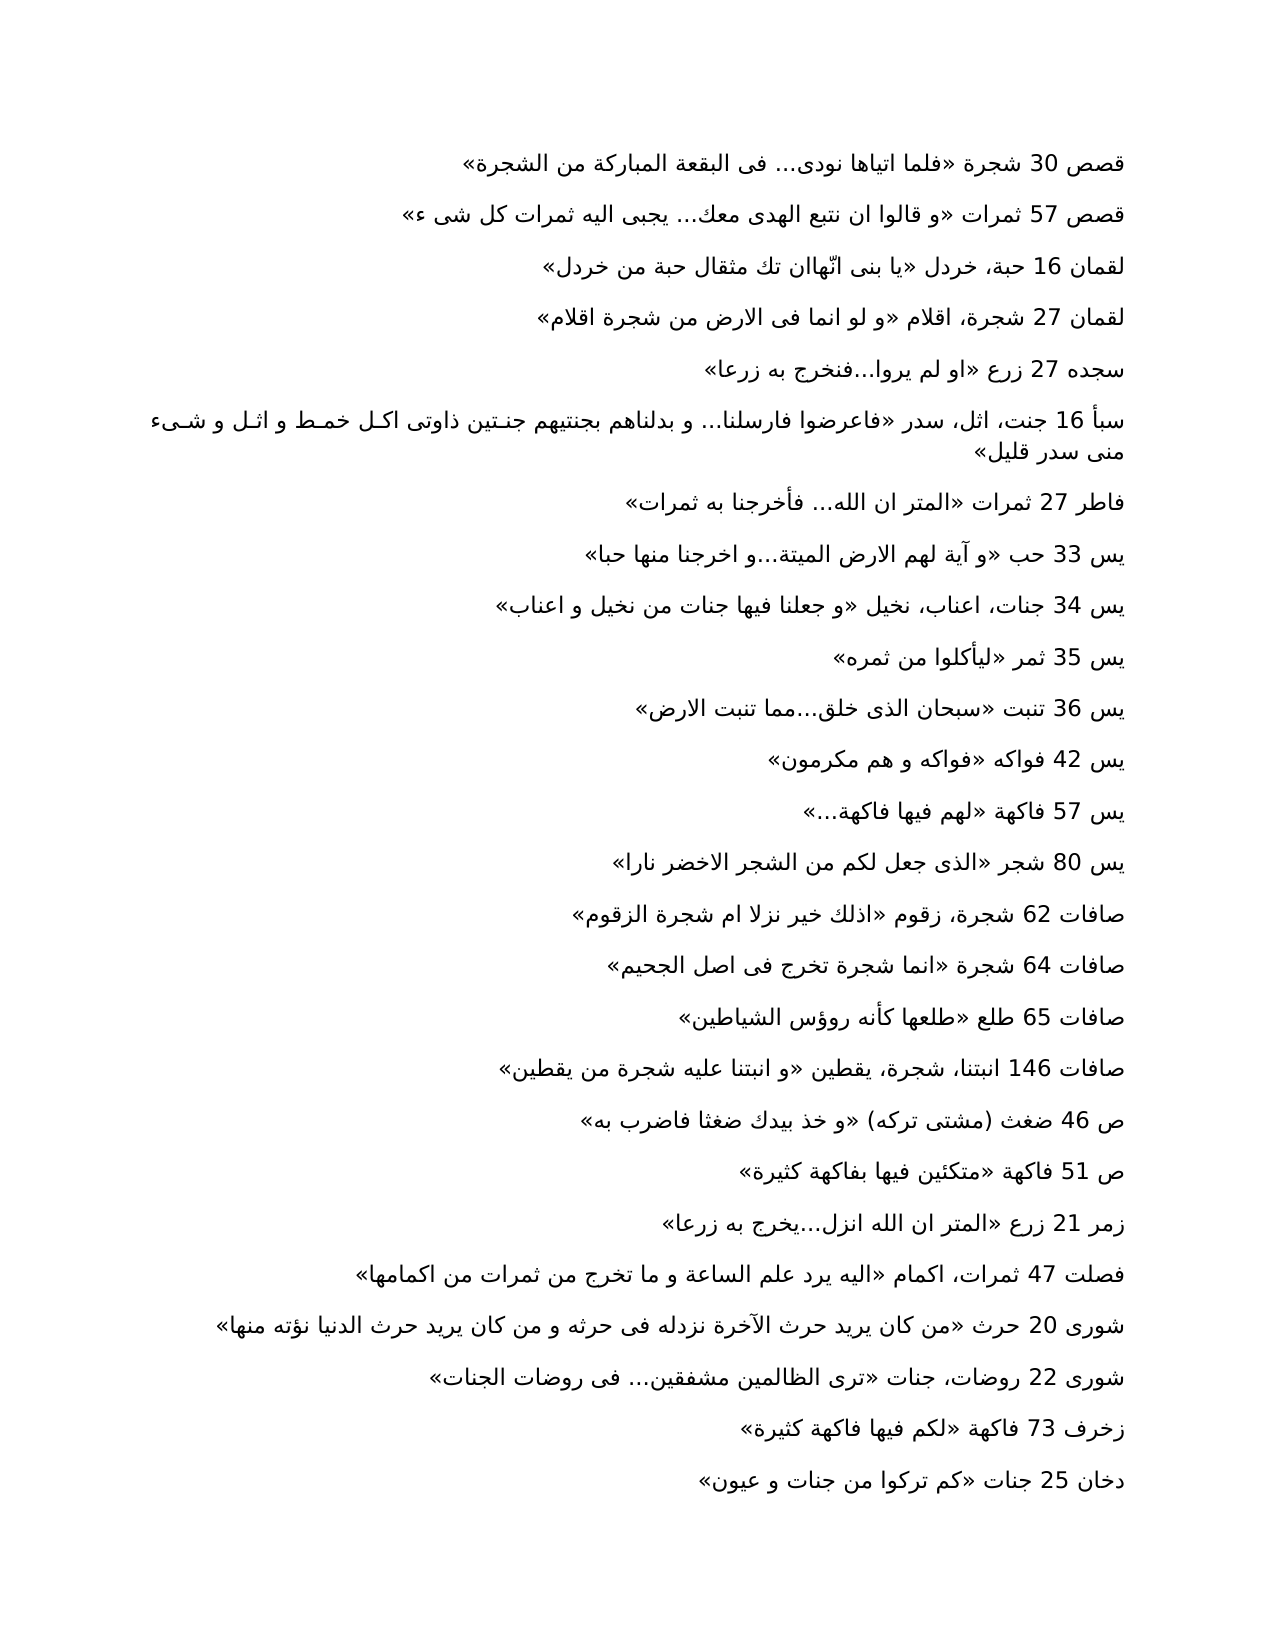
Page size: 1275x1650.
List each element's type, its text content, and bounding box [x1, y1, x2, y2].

text لقمان‏ 16 حبة، خردل‏ «يا بنى انّهاان تك مثقال حبة من خردل» [150, 253, 1125, 279]
text صافات‏ 65 طلع‏ «طلعها كأنه روؤس الشياطين» [150, 1004, 1125, 1031]
text قصص‏ 30 شجرة «فلما اتياها نودى... فى البقعة المباركة من الشجرة» [150, 150, 1125, 177]
text زمر 21 زرع‏ «الم‏تر ان الله انزل...يخرج به زرعا» [150, 1210, 1125, 1236]
text زخرف‏ 73 فاكهة «لكم فيها فاكهة كثيرة» [150, 1416, 1125, 1442]
text يس‏ 35 ثمر «ليأكلوا من ثمره» [150, 644, 1125, 670]
text يس‏ 42 فواكه‏ «فواكه و هم مكرمون» [150, 747, 1125, 773]
text صافات‏ 62 شجرة، زقوم‏ «اذلك خير نزلا ام شجرة الزقوم» [150, 901, 1125, 928]
text سبأ 16 جنت، اثل، سدر «فاعرضوا فارسلنا... و بدلناهم بجنتيهم جنتين ذاوتى اكل خمط و اثل و شى‏ء منى سدر قليل» [150, 407, 1125, 464]
text فصلت‏ 47 ثمرات، اكمام‏ «اليه يرد علم الساعة و ما تخرج من ثمرات من اكمامها» [150, 1261, 1125, 1288]
text ص‏ 46 ضغث (مشتى تركه) «و خذ بيدك ضغثا فاضرب به» [150, 1107, 1125, 1133]
text فاطر 27 ثمرات‏ «الم‏تر ان الله... فأخرجنا به ثمرات» [150, 489, 1125, 516]
text يس‏ 33 حب‏ «و آية لهم الارض الميتة...و اخرجنا منها حبا» [150, 541, 1125, 567]
text يس‏ 34 جنات، اعناب، نخيل‏ «و جعلنا فيها جنات من نخيل و اعناب» [150, 592, 1125, 619]
text ص‏ 51 فاكهة «متكئين فيها بفاكهة كثيرة» [150, 1158, 1125, 1185]
text لقمان‏ 27 شجرة، اقلام‏ «و لو انما فى الارض من شجرة اقلام» [150, 304, 1125, 331]
text يس‏ 57 فاكهة «لهم فيها فاكهة...» [150, 798, 1125, 825]
text قصص‏ 57 ثمرات‏ «و قالوا ان نتبع الهدى معك... يجبى اليه ثمرات كل شى ء» [150, 201, 1125, 228]
text شورى‏ 20 حرث‏ «من كان يريد حرث الآخرة نزدله فى حرثه و من كان يريد حرث الدنيا نؤته منها» [150, 1313, 1125, 1339]
text صافات‏ 146 انبتنا، شجرة، يقطين‏ «و انبتنا عليه شجرة من يقطين» [150, 1055, 1125, 1082]
text سجده‏ 27 زرع‏ «او لم يروا...فنخرج به زرعا» [150, 356, 1125, 382]
text صافات‏ 64 شجرة «انما شجرة تخرج فى اصل الجحيم» [150, 952, 1125, 979]
text يس‏ 36 تنبت‏ «سبحان الذى خلق...مما تنبت الارض» [150, 695, 1125, 722]
text يس‏ 80 شجر «الذى جعل لكم من الشجر الاخضر نارا» [150, 849, 1125, 876]
text شورى‏ 22 روضات، جنات‏ «ترى الظالمين مشفقين... فى روضات الجنات» [150, 1364, 1125, 1391]
text دخان‏ 25 جنات‏ «كم تركوا من جنات و عيون» [150, 1467, 1125, 1494]
